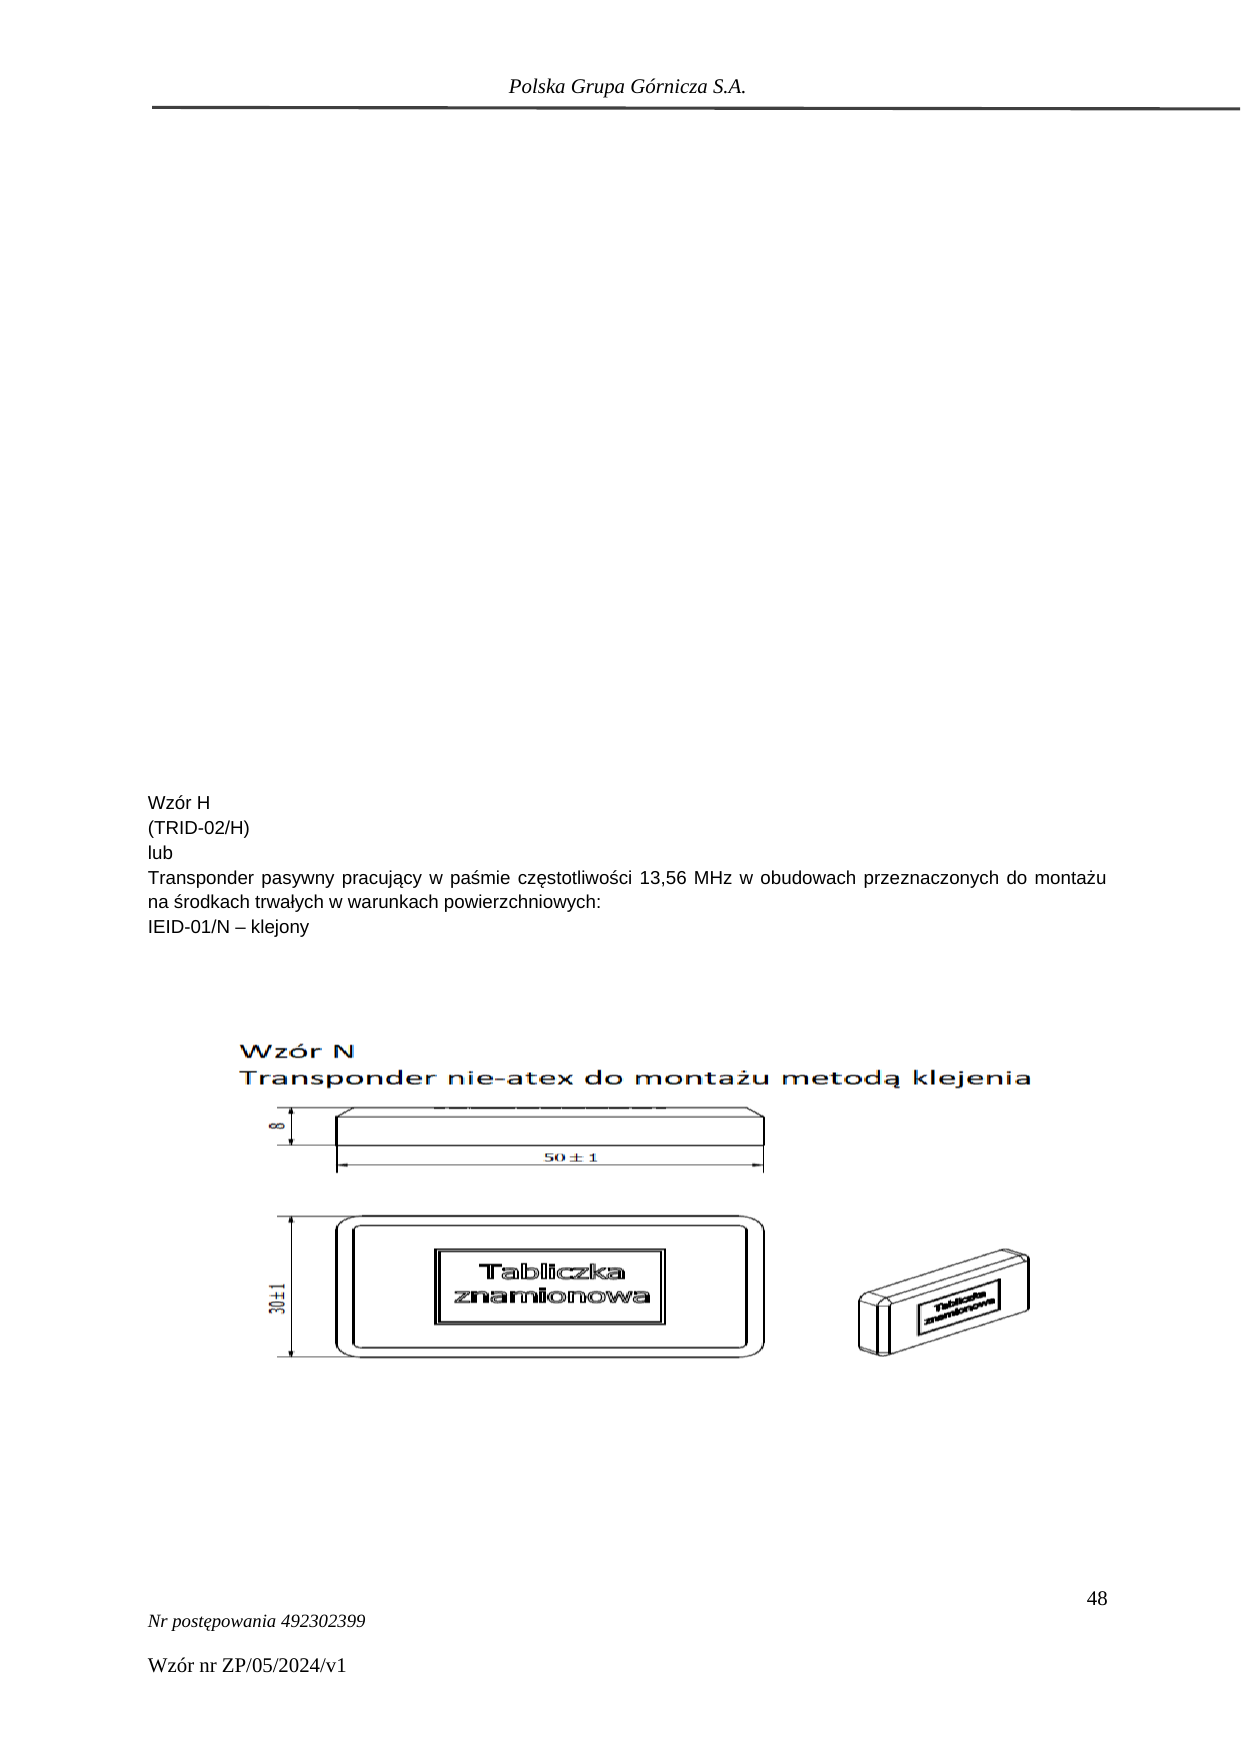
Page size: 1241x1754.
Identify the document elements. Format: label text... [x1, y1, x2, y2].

text IEID-01/N – klejony [148, 916, 1107, 938]
text Wzór H [148, 792, 1107, 814]
text lub [148, 842, 1107, 863]
text (TRID-02/H) [148, 817, 1107, 838]
picture [163, 1020, 1108, 1393]
text Transponder pasywny pracujący w paśmie częstotliwości 13,56 MHz w obudowach przeznaczonych do montażu na środkach trwałych w warunkach powierzchniowych: [148, 867, 1107, 913]
